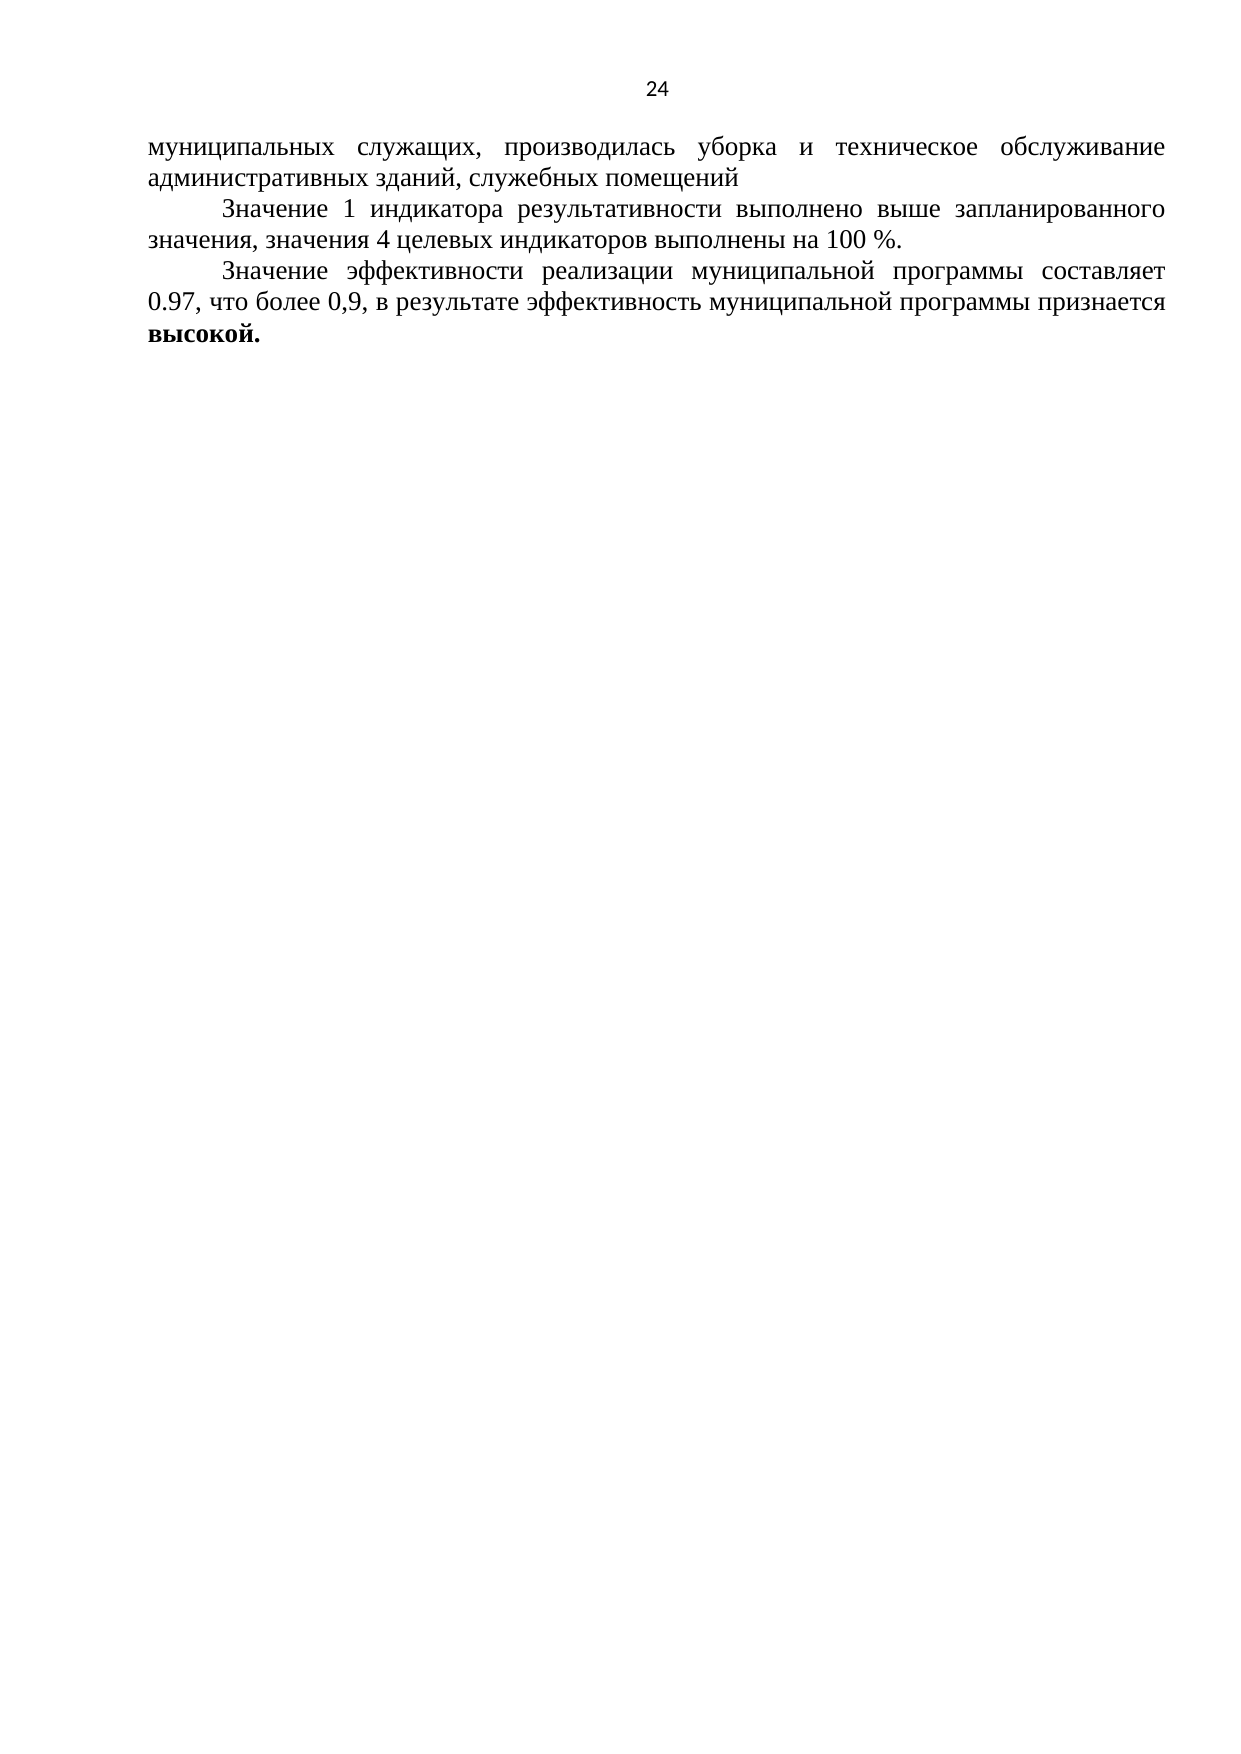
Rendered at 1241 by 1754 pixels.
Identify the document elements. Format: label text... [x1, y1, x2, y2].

text Значение 1 индикатора результативности выполнено выше запланированного значения, значения 4 целевых индикаторов выполнены на 100 %. [148, 192, 1167, 254]
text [148, 130, 1167, 192]
text Значение эффективности реализации муниципальной программы составляет 0.97, что более 0,9, в результате эффективность муниципальной программы признается высокой. [148, 254, 1167, 348]
